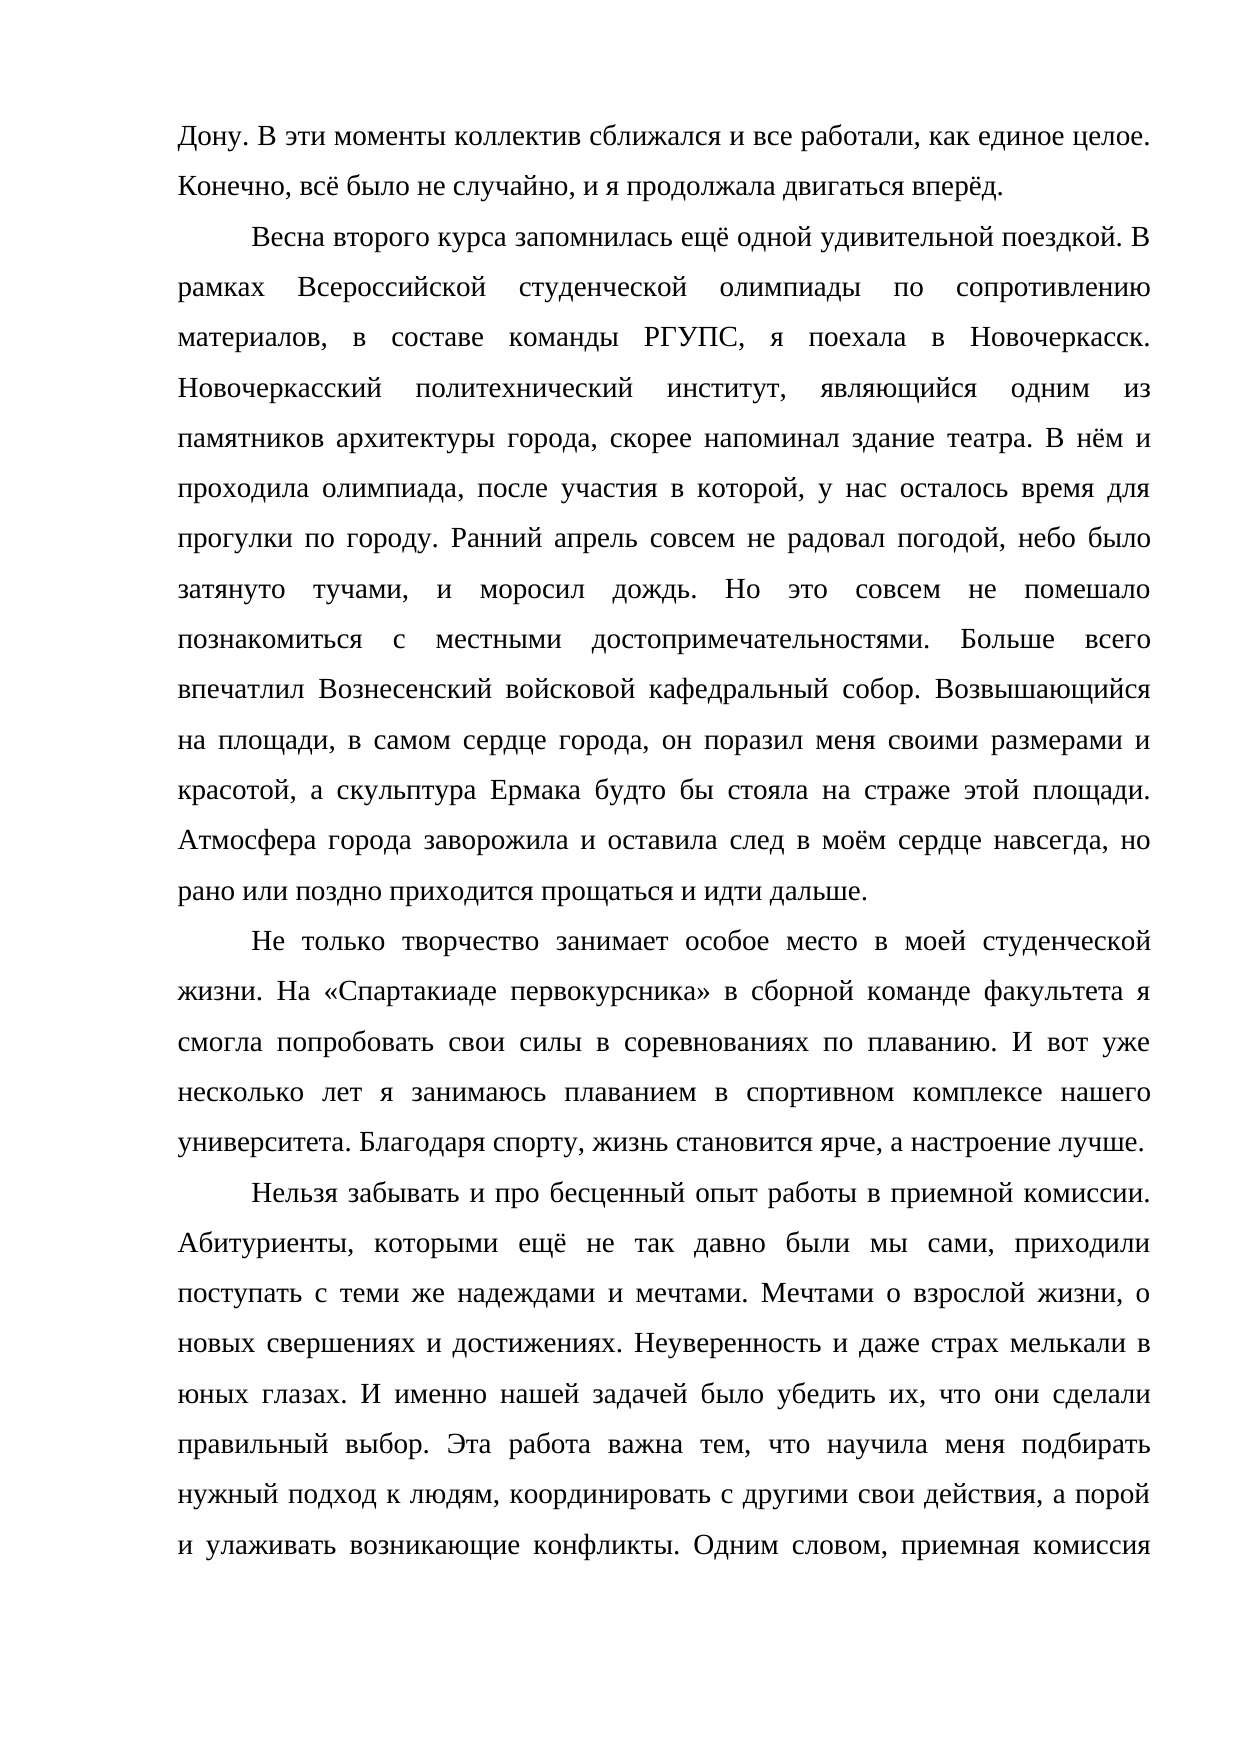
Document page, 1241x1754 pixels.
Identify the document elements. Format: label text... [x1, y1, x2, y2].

text Весна второго курса запомнилась ещё одной удивительной поездкой. В рамках Всероссийской студенческой олимпиады по сопротивлению материалов, в составе команды РГУПС, я поехала в Новочеркасск. Новочеркасский политехнический институт, являющийся одним из памятников архитектуры города, скорее напоминал здание театра. В нём и проходила олимпиада, после участия в которой, у нас осталось время для прогулки по городу. Ранний апрель совсем не радовал погодой, небо было затянуто тучами, и моросил дождь. Но это совсем не помешало познакомиться с местными достопримечательностями. Больше всего впечатлил Вознесенский войсковой кафедральный собор. Возвышающийся на площади, в самом сердце города, он поразил меня своими размерами и красотой, а скульптура Ермака будто бы стояла на страже этой площади. Атмосфера города заворожила и оставила след в моём сердце навсегда, но рано или поздно приходится прощаться и идти дальше. [177, 219, 1152, 906]
text Не только творчество занимает особое место в моей студенческой жизни. На «Спартакиаде первокурсника» в сборной команде факультета я смогла попробовать свои силы в соревнованиях по плаванию. И вот уже несколько лет я занимаюсь плаванием в спортивном комплексе нашего университета. Благодаря спорту, жизнь становится ярче, а настроение лучше. [177, 923, 1152, 1158]
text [177, 118, 1152, 202]
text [177, 1175, 1152, 1560]
